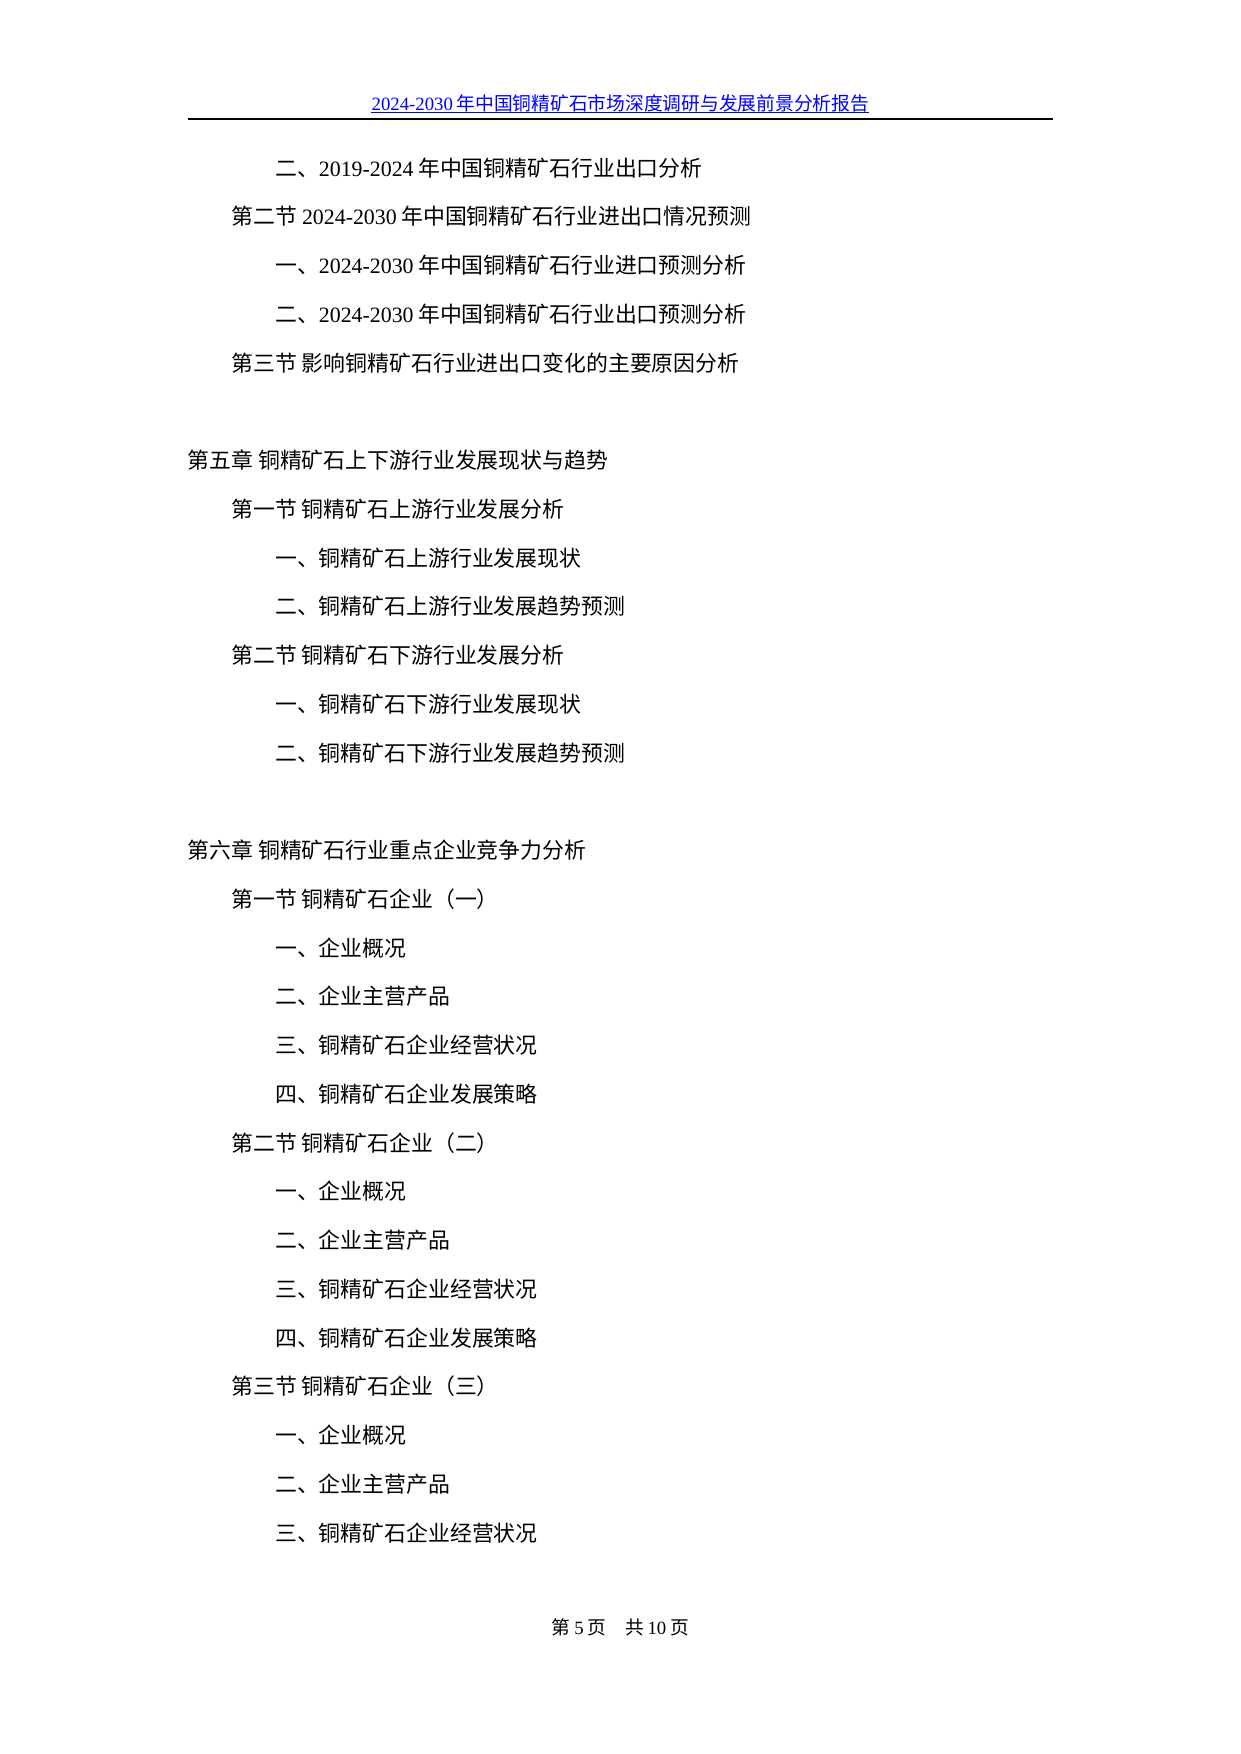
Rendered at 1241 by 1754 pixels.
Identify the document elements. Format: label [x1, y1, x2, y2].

text [187, 150, 1053, 1548]
